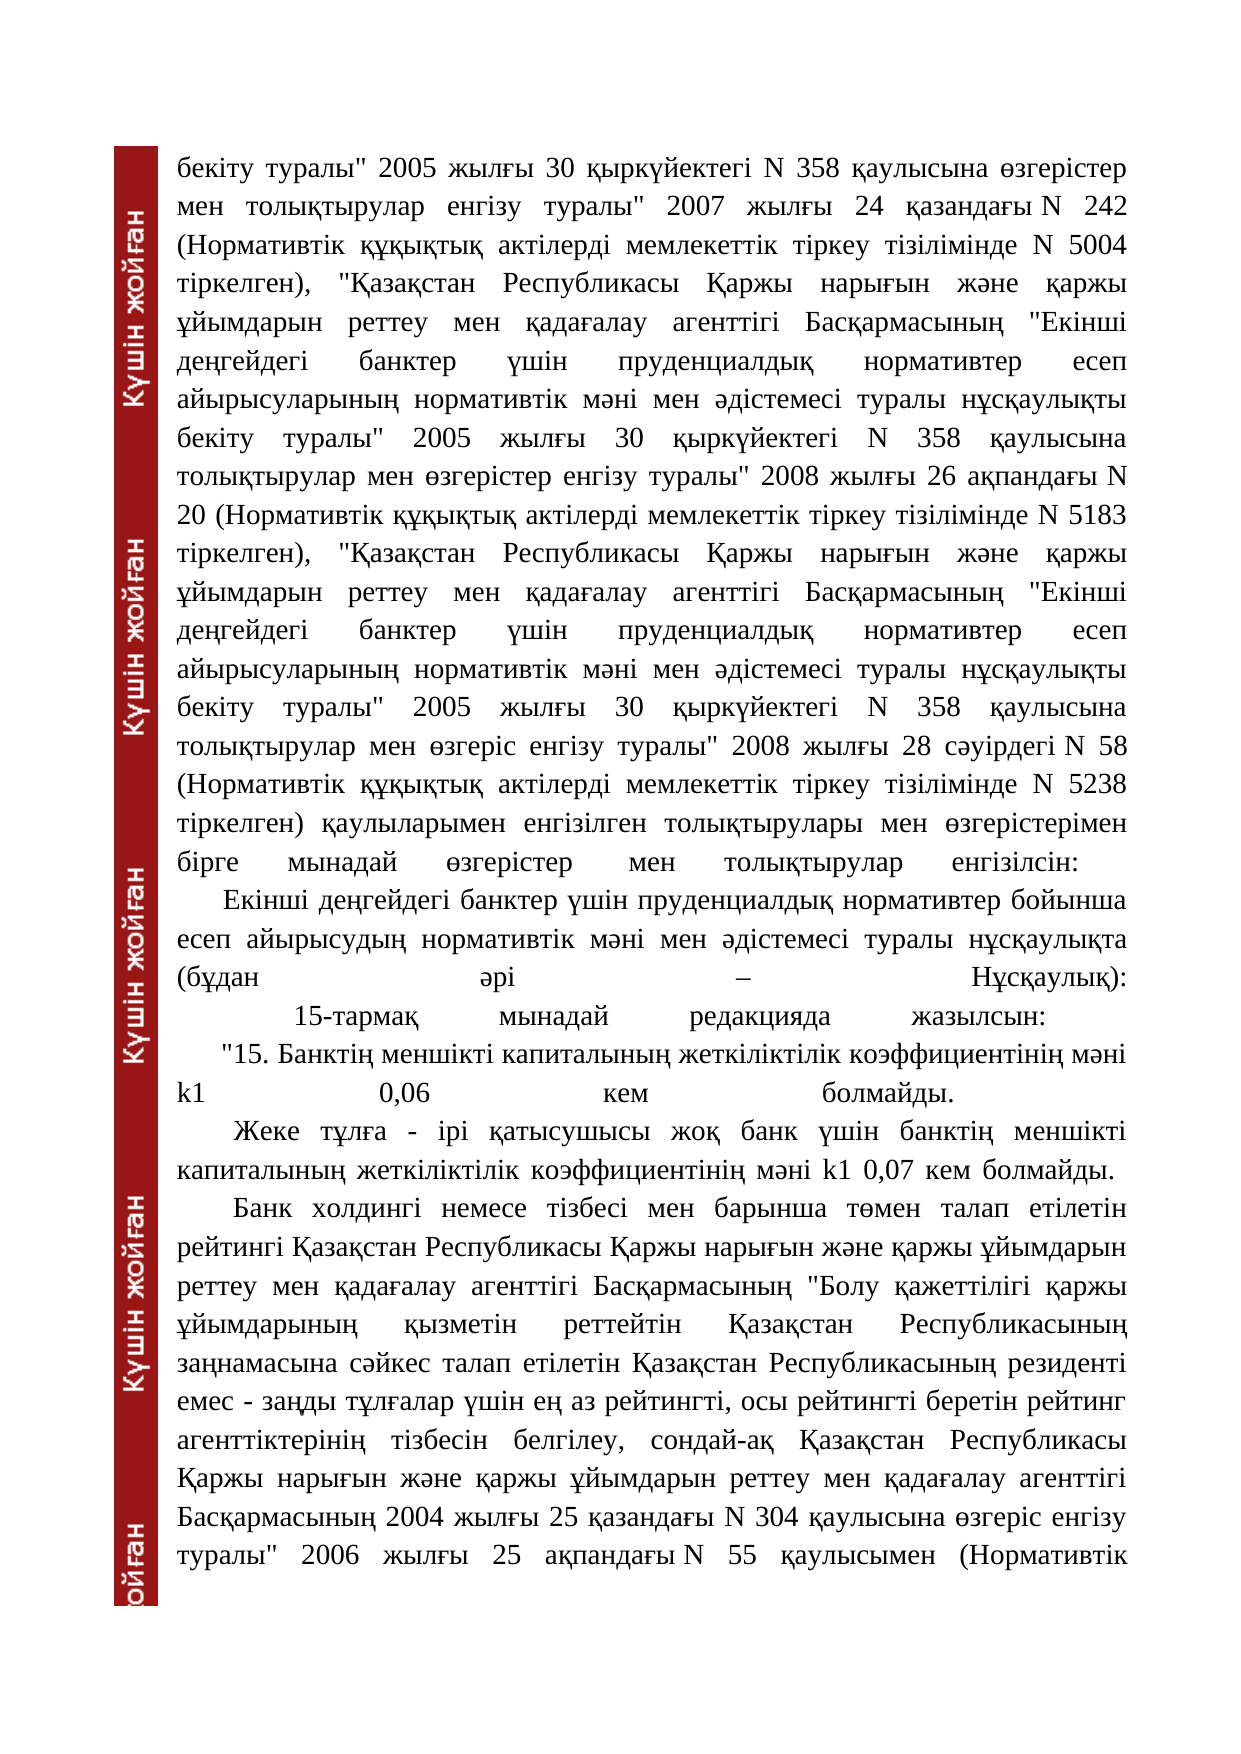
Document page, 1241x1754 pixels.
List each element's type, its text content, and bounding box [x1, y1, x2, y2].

picture [114, 146, 158, 150]
picture [114, 1571, 158, 1606]
